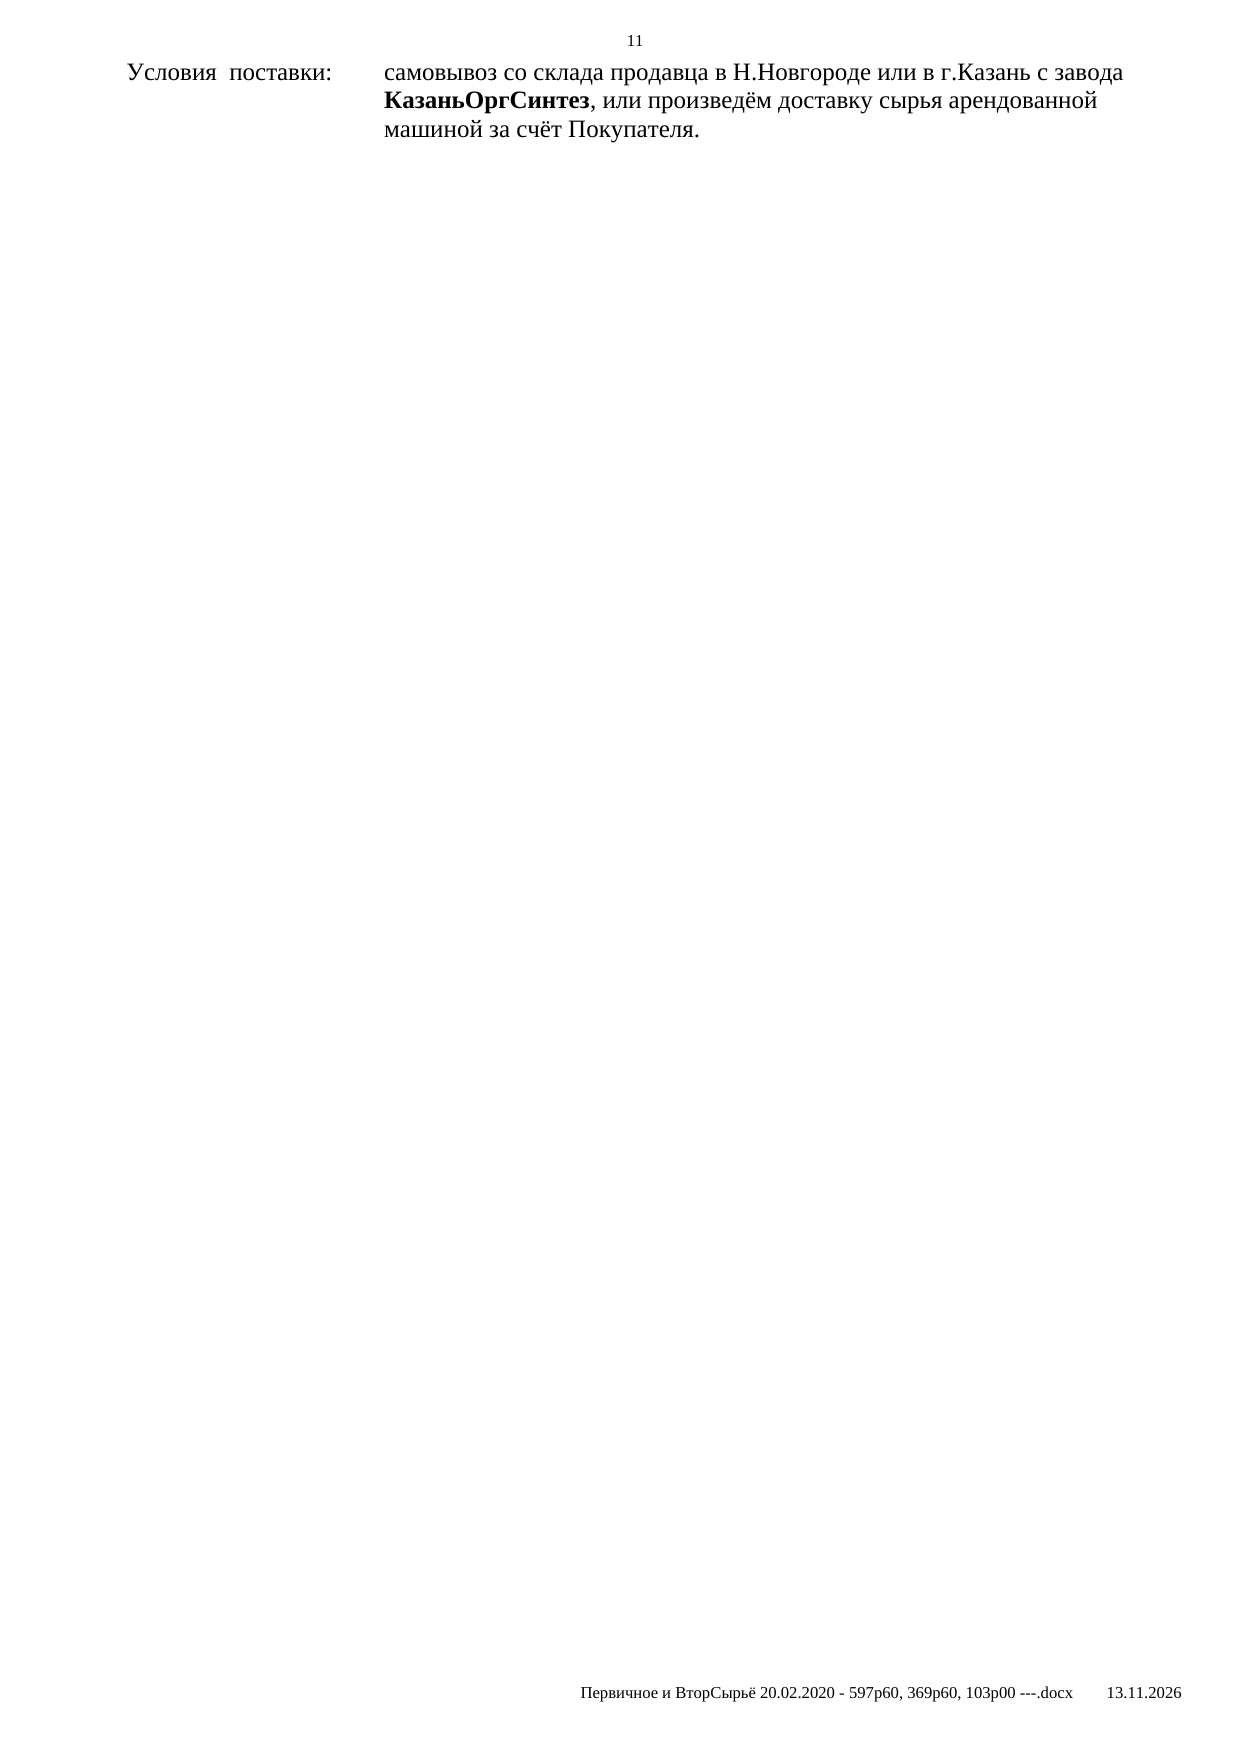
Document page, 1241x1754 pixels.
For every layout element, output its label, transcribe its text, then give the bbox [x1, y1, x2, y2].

text Условия поставки: самовывоз со склада продавца в Н.Новгороде или в г.Казань с завода КазаньОргСинтез, или произведём доставку сырья арендованной машиной за счёт Покупателя. [126, 57, 1181, 143]
